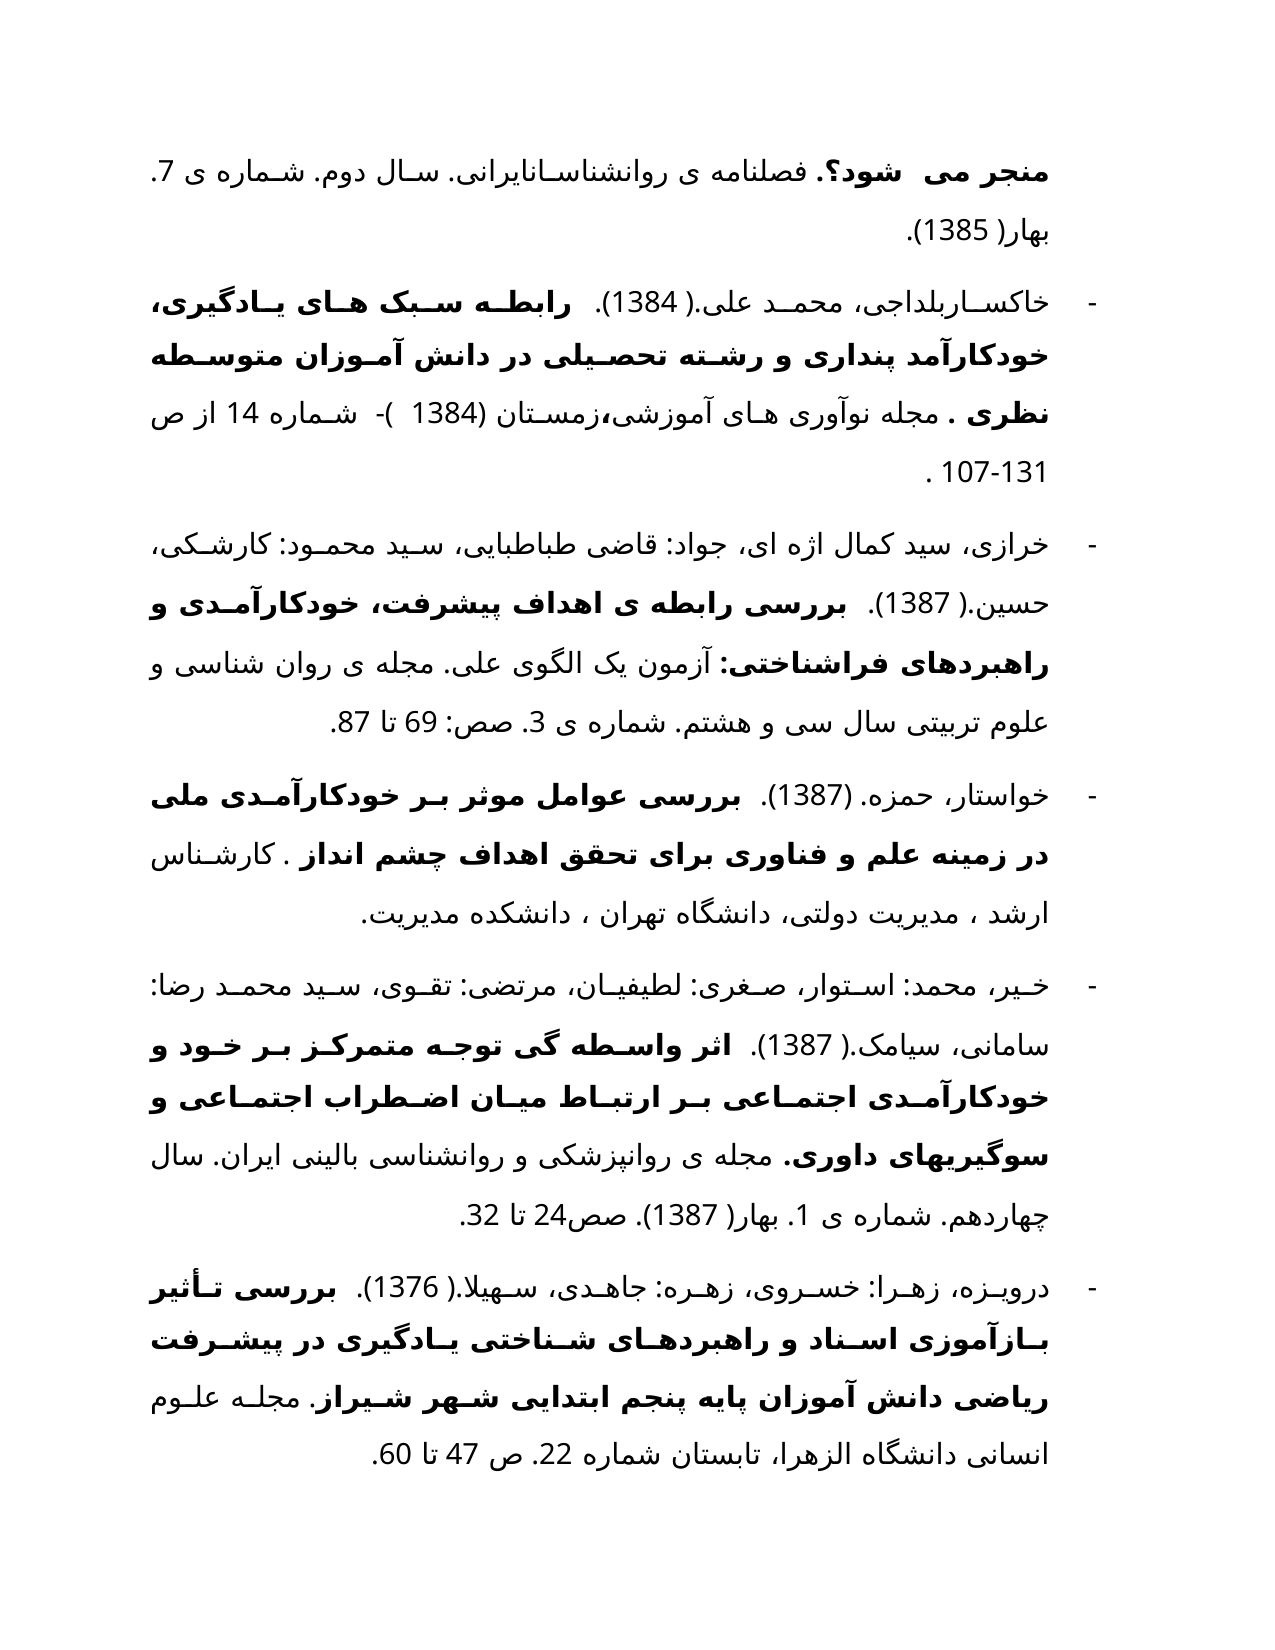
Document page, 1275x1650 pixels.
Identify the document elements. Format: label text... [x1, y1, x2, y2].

list درویزه، زهرا: خسروی، زهره: جاهدی، سهیلا.( 1376). بررسی تأثیر بازآموزی اسناد و راهبردهای شناختی یادگیری در پیشرفت ریاضی دانش آموزان پایه پنجم ابتدایی شهر شیراز. مجله علوم انسانی دانشگاه الزهرا، تابستان شماره 22. ص 47 تا 60. [150, 1266, 1087, 1473]
list خاکساربلداجی، محمد علی.( 1384). رابطه سبک های یادگیری، خودکارآمد پنداری و رشته تحصیلی در دانش آموزان متوسطه نظری . مجله نوآوری های آموزشی،زمستان (1384 )- شماره 14 از ص 131-107 . [150, 281, 1087, 491]
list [150, 150, 1087, 249]
list خرازی، سید کمال اژه ای، جواد: قاضی طباطبایی، سید محمود: کارشکی، حسین.( 1387). بررسی رابطه ی اهداف پیشرفت، خودکارآمدی و راهبردهای فراشناختی: آزمون یک الگوی علی. مجله ی روان شناسی و علوم تربیتی سال سی و هشتم. شماره ی 3. صص: 69 تا 87. [150, 523, 1087, 741]
list خیر، محمد: استوار، صغری: لطیفیان، مرتضی: تقوی، سید محمد رضا: سامانی، سیامک.( 1387). اثر واسطه گی توجه متمرکز بر خود و خودکارآمدی اجتماعی بر ارتباط میان اضطراب اجتماعی و سوگیریهای داوری. مجله ی روانپزشکی و روانشناسی بالینی ایران. سال چهاردهم. شماره ی 1. بهار( 1387). صص24 تا 32. [150, 965, 1087, 1234]
list خواستار، حمزه. (1387). بررسی عوامل موثر بر خودکارآمدی ملی در زمینه علم و فناوری برای تحقق اهداف چشم انداز . کارشناس ارشد ، مدیریت دولتی، دانشگاه تهران ، دانشکده مدیریت. [150, 774, 1087, 932]
